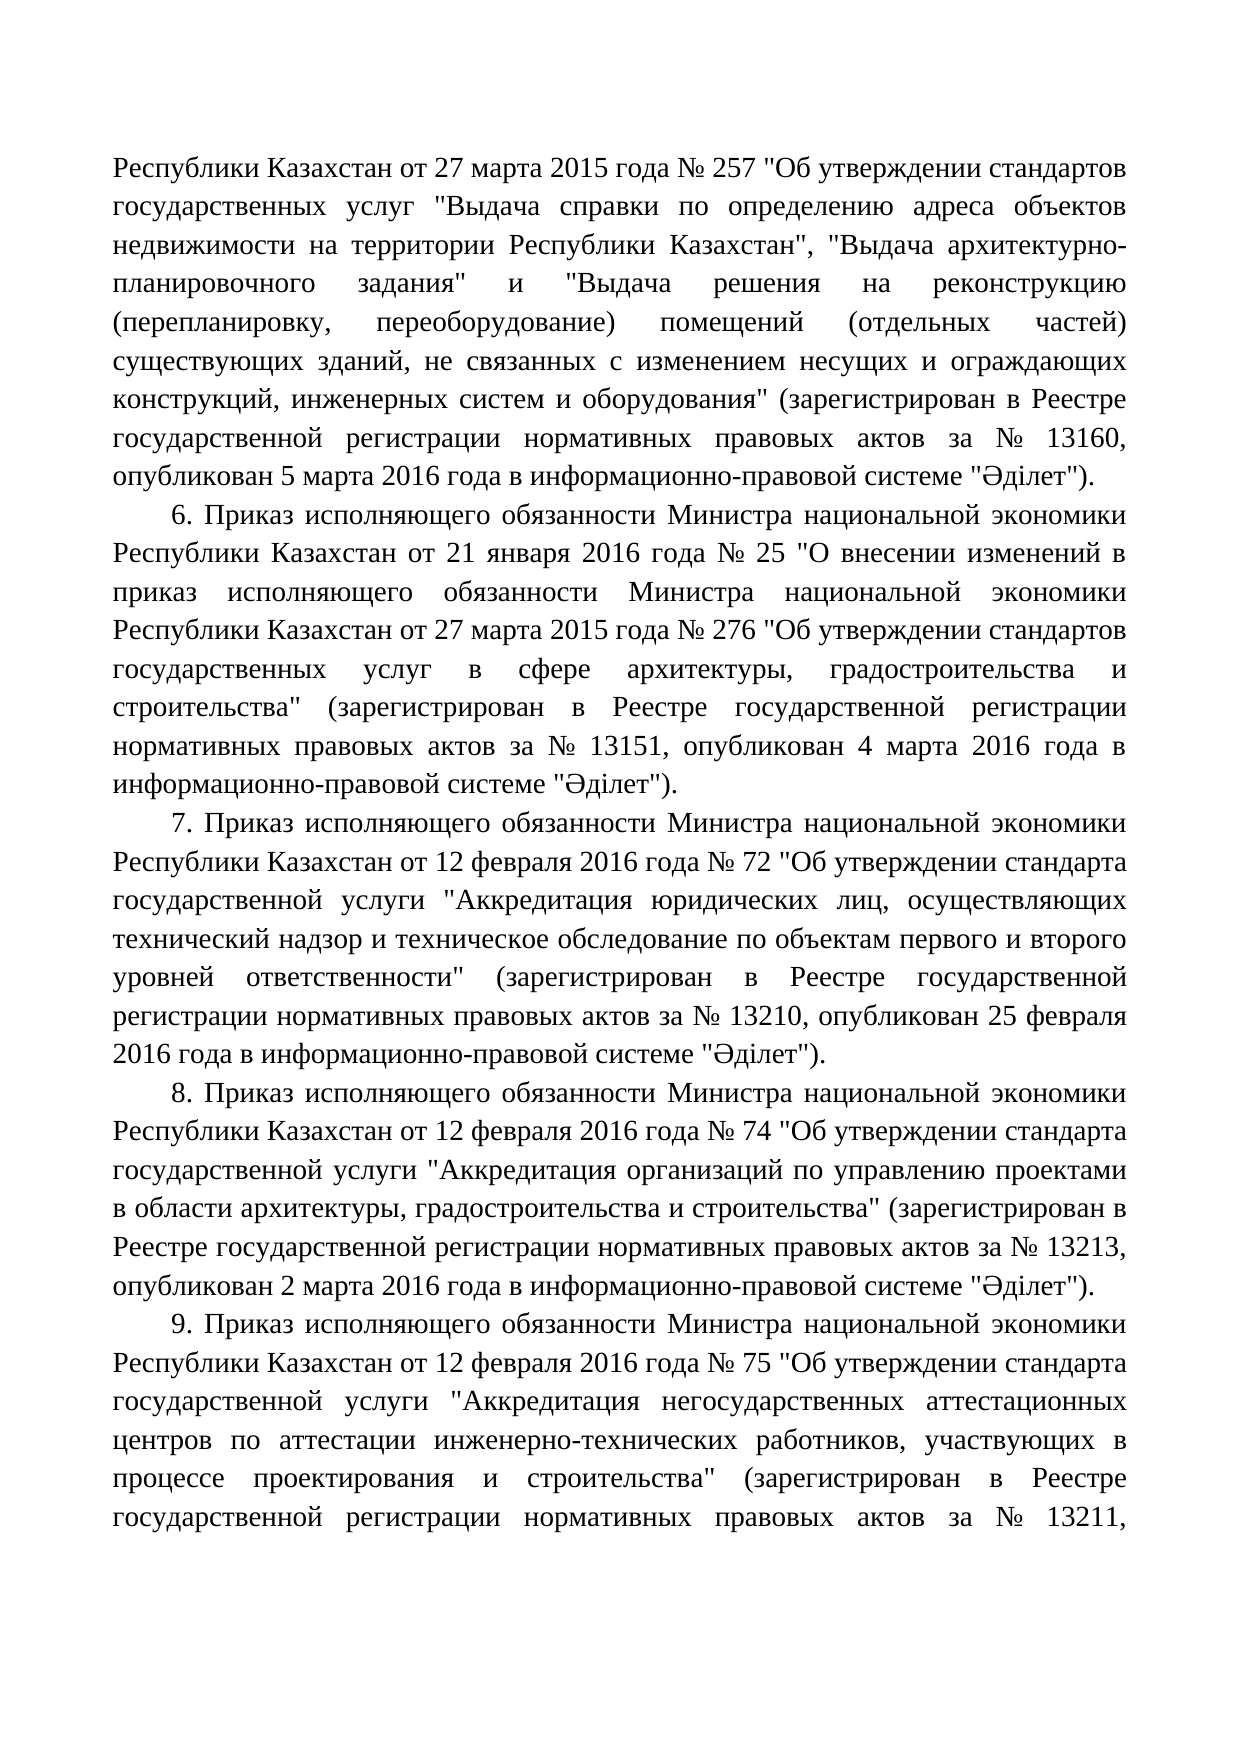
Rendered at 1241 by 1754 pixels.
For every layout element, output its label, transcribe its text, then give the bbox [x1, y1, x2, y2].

text 8. Приказ исполняющего обязанности Министра национальной экономики Республики Казахстан от 12 февраля 2016 года № 74 "Об утверждении стандарта государственной услуги "Аккредитация организаций по управлению проектами в области архитектуры, градостроительства и строительства" (зарегистрирован в Реестре государственной регистрации нормативных правовых актов за № 13213, опубликован 2 марта 2016 года в информационно-правовой системе "Әділет"). [112, 1075, 1128, 1301]
text 6. Приказ исполняющего обязанности Министра национальной экономики Республики Казахстан от 21 января 2016 года № 25 "О внесении изменений в приказ исполняющего обязанности Министра национальной экономики Республики Казахстан от 27 марта 2015 года № 276 "Об утверждении стандартов государственных услуг в сфере архитектуры, градостроительства и строительства" (зарегистрирован в Реестре государственной регистрации нормативных правовых актов за № 13151, опубликован 4 марта 2016 года в информационно-правовой системе "Әділет"). [112, 497, 1128, 800]
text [112, 150, 1128, 492]
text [112, 1306, 1128, 1532]
text 7. Приказ исполняющего обязанности Министра национальной экономики Республики Казахстан от 12 февраля 2016 года № 72 "Об утверждении стандарта государственной услуги "Аккредитация юридических лиц, осуществляющих технический надзор и техническое обследование по объектам первого и второго уровней ответственности" (зарегистрирован в Реестре государственной регистрации нормативных правовых актов за № 13210, опубликован 25 февраля 2016 года в информационно-правовой системе "Әділет"). [112, 805, 1128, 1070]
